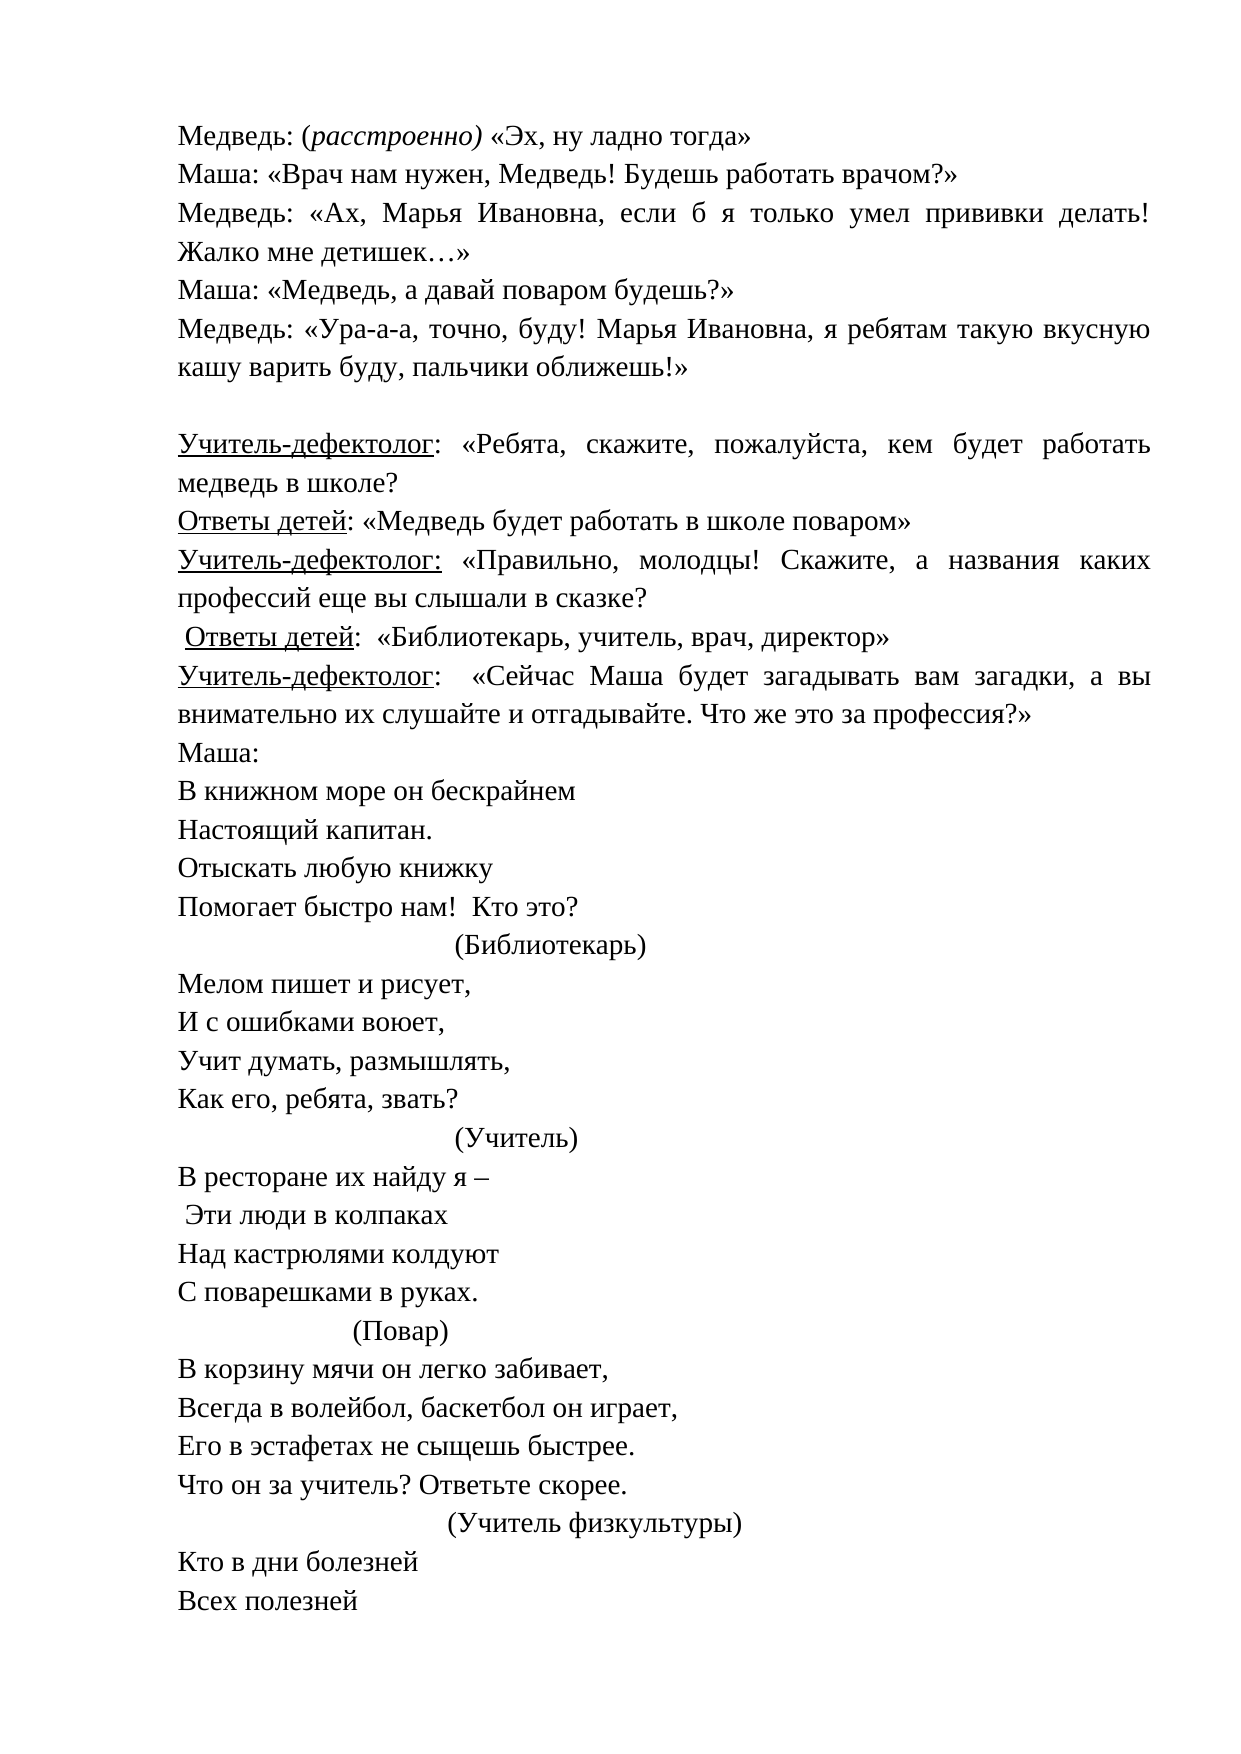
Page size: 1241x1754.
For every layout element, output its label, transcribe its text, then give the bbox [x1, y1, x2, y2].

text Маша: [177, 735, 1152, 768]
text Помогает быстро нам! Кто это? [177, 889, 1152, 922]
text Эти люди в колпаках [177, 1197, 1152, 1231]
text Медведь: «Ах, Марья Ивановна, если б я только умел прививки делать! Жалко мне детишек…» [177, 195, 1152, 267]
text Маша: «Медведь, а давай поваром будешь?» [177, 272, 1152, 306]
text Ответы детей: «Медведь будет работать в школе поваром» [177, 503, 1152, 537]
text В книжном море он бескрайнем [177, 773, 1152, 807]
text (Учитель) [177, 1120, 1152, 1154]
text Учит думать, размышлять, [177, 1043, 1152, 1077]
text Отыскать любую книжку [177, 850, 1152, 884]
text (Библиотекарь) [177, 927, 1152, 961]
text Настоящий капитан. [177, 812, 1152, 845]
text Учитель-дефектолог: «Ребята, скажите, пожалуйста, кем будет работать медведь в школе? [177, 426, 1152, 498]
text Маша: «Врач нам нужен, Медведь! Будешь работать врачом?» [177, 157, 1152, 190]
text Над кастрюлями колдуют [177, 1236, 1152, 1269]
text В корзину мячи он легко забивает, [177, 1351, 1152, 1385]
text Ответы детей: «Библиотекарь, учитель, врач, директор» [177, 619, 1152, 653]
text И с ошибками воюет, [177, 1004, 1152, 1038]
text Что он за учитель? Ответьте скорее. [177, 1467, 1152, 1501]
text Его в эстафетах не сыщешь быстрее. [177, 1428, 1152, 1462]
text Мелом пишет и рисует, [177, 966, 1152, 999]
text Как его, ребята, звать? [177, 1082, 1152, 1115]
text Кто в дни болезней [177, 1544, 1152, 1578]
text Всех полезней [177, 1583, 1152, 1616]
text (Повар) [177, 1313, 1152, 1346]
text Всегда в волейбол, баскетбол он играет, [177, 1390, 1152, 1423]
text (Учитель физкультуры) [177, 1506, 1152, 1539]
text Учитель-дефектолог: «Сейчас Маша будет загадывать вам загадки, а вы внимательно их слушайте и отгадывайте. Что же это за профессия?» [177, 658, 1152, 730]
text В ресторане их найду я – [177, 1159, 1152, 1192]
text Медведь: «Ура-а-а, точно, буду! Марья Ивановна, я ребятам такую вкусную кашу варить буду, пальчики оближешь!» [177, 311, 1152, 383]
text Медведь: (расстроенно) «Эх, ну ладно тогда» [177, 118, 1152, 152]
text Учитель-дефектолог: «Правильно, молодцы! Скажите, а названия каких профессий еще вы слышали в сказке? [177, 542, 1152, 614]
text С поварешками в руках. [177, 1274, 1152, 1308]
